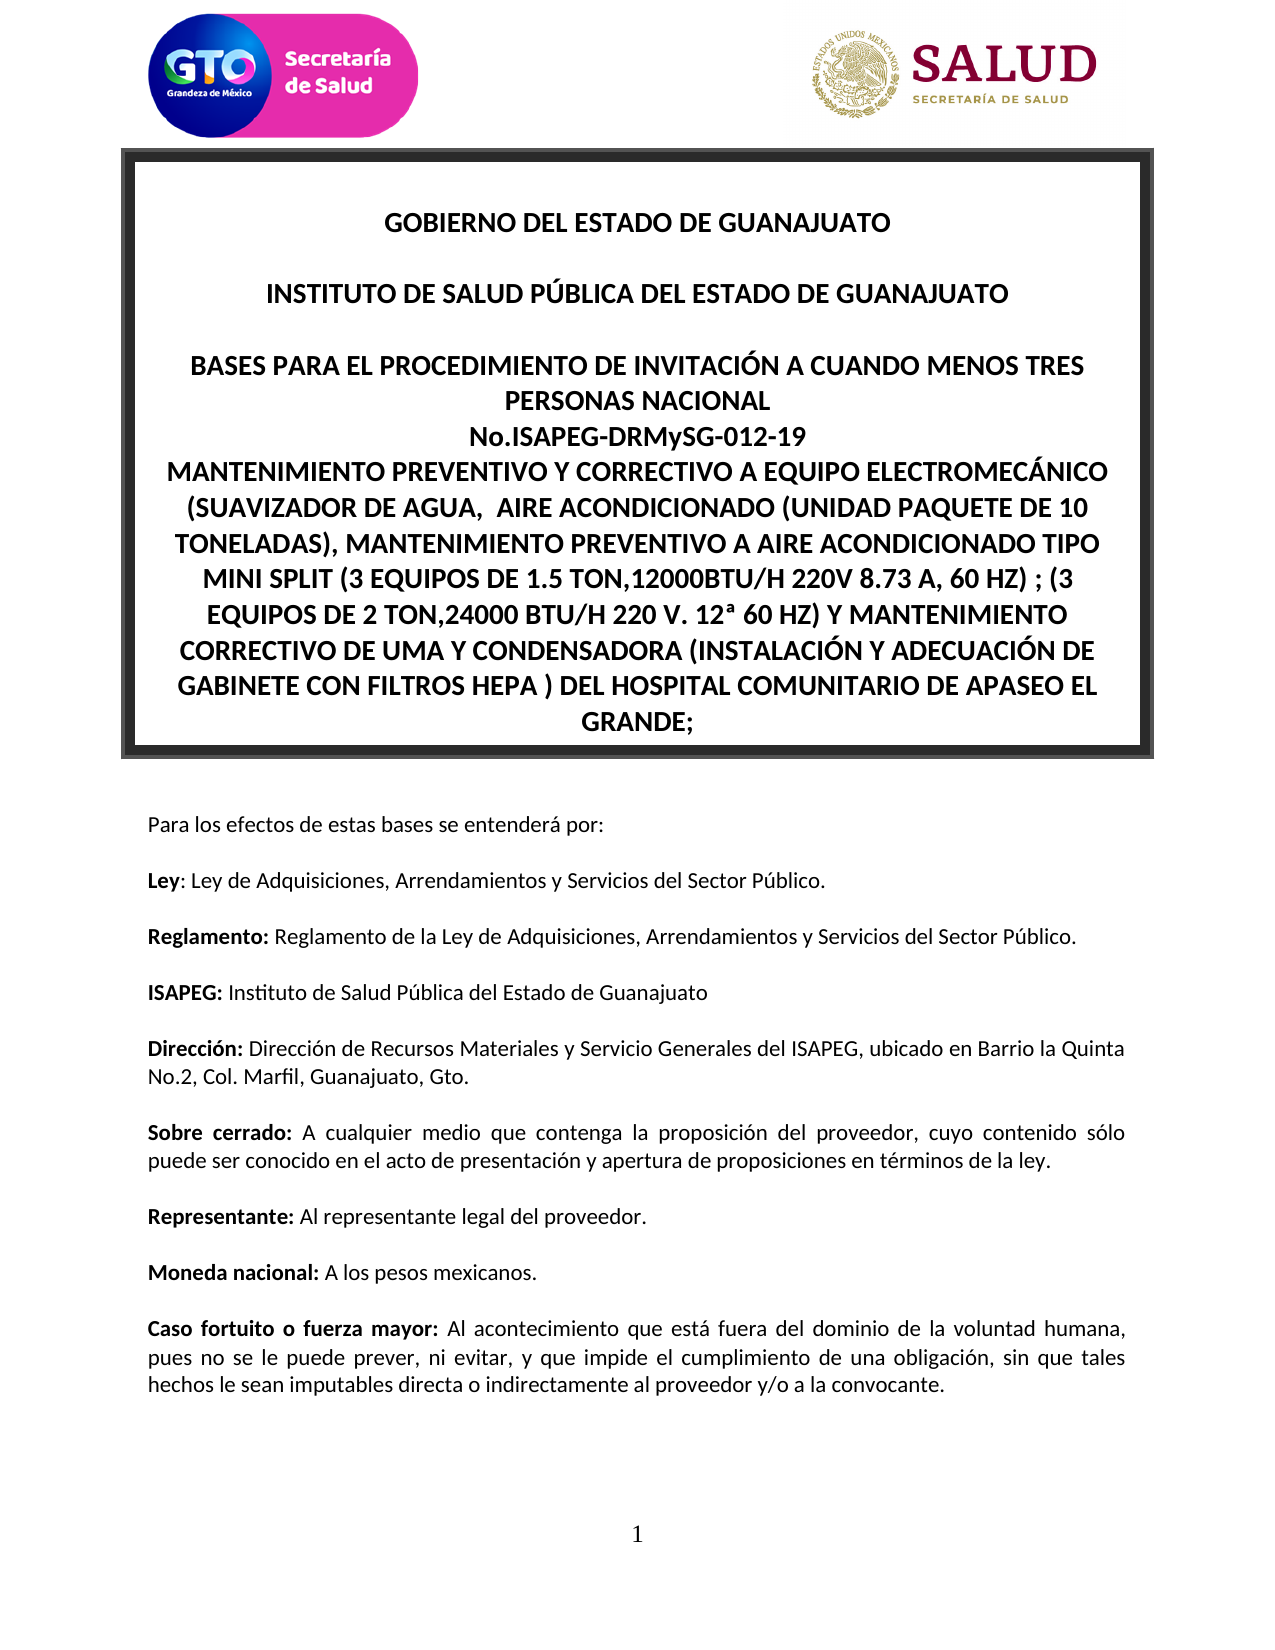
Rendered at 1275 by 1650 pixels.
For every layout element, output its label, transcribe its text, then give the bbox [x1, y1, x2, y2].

text Dirección: Dirección de Recursos Materiales y Servicio Generales del ISAPEG, ubicado en Barrio la Quinta No.2, Col. Marfil, Guanajuato, Gto. [148, 1034, 1127, 1090]
text ISAPEG: Instituto de Salud Pública del Estado de Guanajuato [148, 978, 1127, 1006]
text Reglamento: Reglamento de la Ley de Adquisiciones, Arrendamientos y Servicios del Sector Público. [148, 922, 1127, 950]
text INSTITUTO DE SALUD PÚBLICA DEL ESTADO DE GUANAJUATO [148, 275, 1127, 311]
text Ley: Ley de Adquisiciones, Arrendamientos y Servicios del Sector Público. [148, 866, 1127, 894]
text BASES PARA EL PROCEDIMIENTO DE INVITACIÓN A CUANDO MENOS TRES PERSONAS NACIONAL [148, 347, 1127, 418]
text Representante: Al representante legal del proveedor. [148, 1202, 1127, 1231]
text MANTENIMIENTO PREVENTIVO Y CORRECTIVO A EQUIPO ELECTROMECÁNICO (SUAVIZADOR DE AGUA, AIRE ACONDICIONADO (UNIDAD PAQUETE DE 10 TONELADAS), MANTENIMIENTO PREVENTIVO A AIRE ACONDICIONADO TIPO MINI SPLIT (3 EQUIPOS DE 1.5 TON,12000BTU/H 220V 8.73 A, 60 HZ) ; (3 EQUIPOS DE 2 TON,24000 BTU/H 220 V. 12ª 60 HZ) Y MANTENIMIENTO CORRECTIVO DE UMA Y CONDENSADORA (INSTALACIÓN Y ADECUACIÓN DE GABINETE CON FILTROS HEPA ) DEL HOSPITAL COMUNITARIO DE APASEO EL GRANDE; [139, 433, 1136, 741]
subtitle GOBIERNO DEL ESTADO DE GUANAJUATO [148, 204, 1127, 240]
picture [783, 0, 1126, 147]
picture [147, 13, 419, 138]
text No.ISAPEG-DRMySG-012-19 [148, 418, 1127, 433]
text Caso fortuito o fuerza mayor: Al acontecimiento que está fuera del dominio de la voluntad humana, pues no se le puede prever, ni evitar, y que impide el cumplimiento de una obligación, sin que tales hechos le sean imputables directa o indirectamente al proveedor y/o a la convocante. [148, 1314, 1127, 1399]
text Para los efectos de estas bases se entenderá por: [148, 810, 1127, 838]
text Moneda nacional: A los pesos mexicanos. [148, 1258, 1127, 1287]
text Sobre cerrado: A cualquier medio que contenga la proposición del proveedor, cuyo contenido sólo puede ser conocido en el acto de presentación y apertura de proposiciones en términos de la ley. [148, 1118, 1127, 1174]
